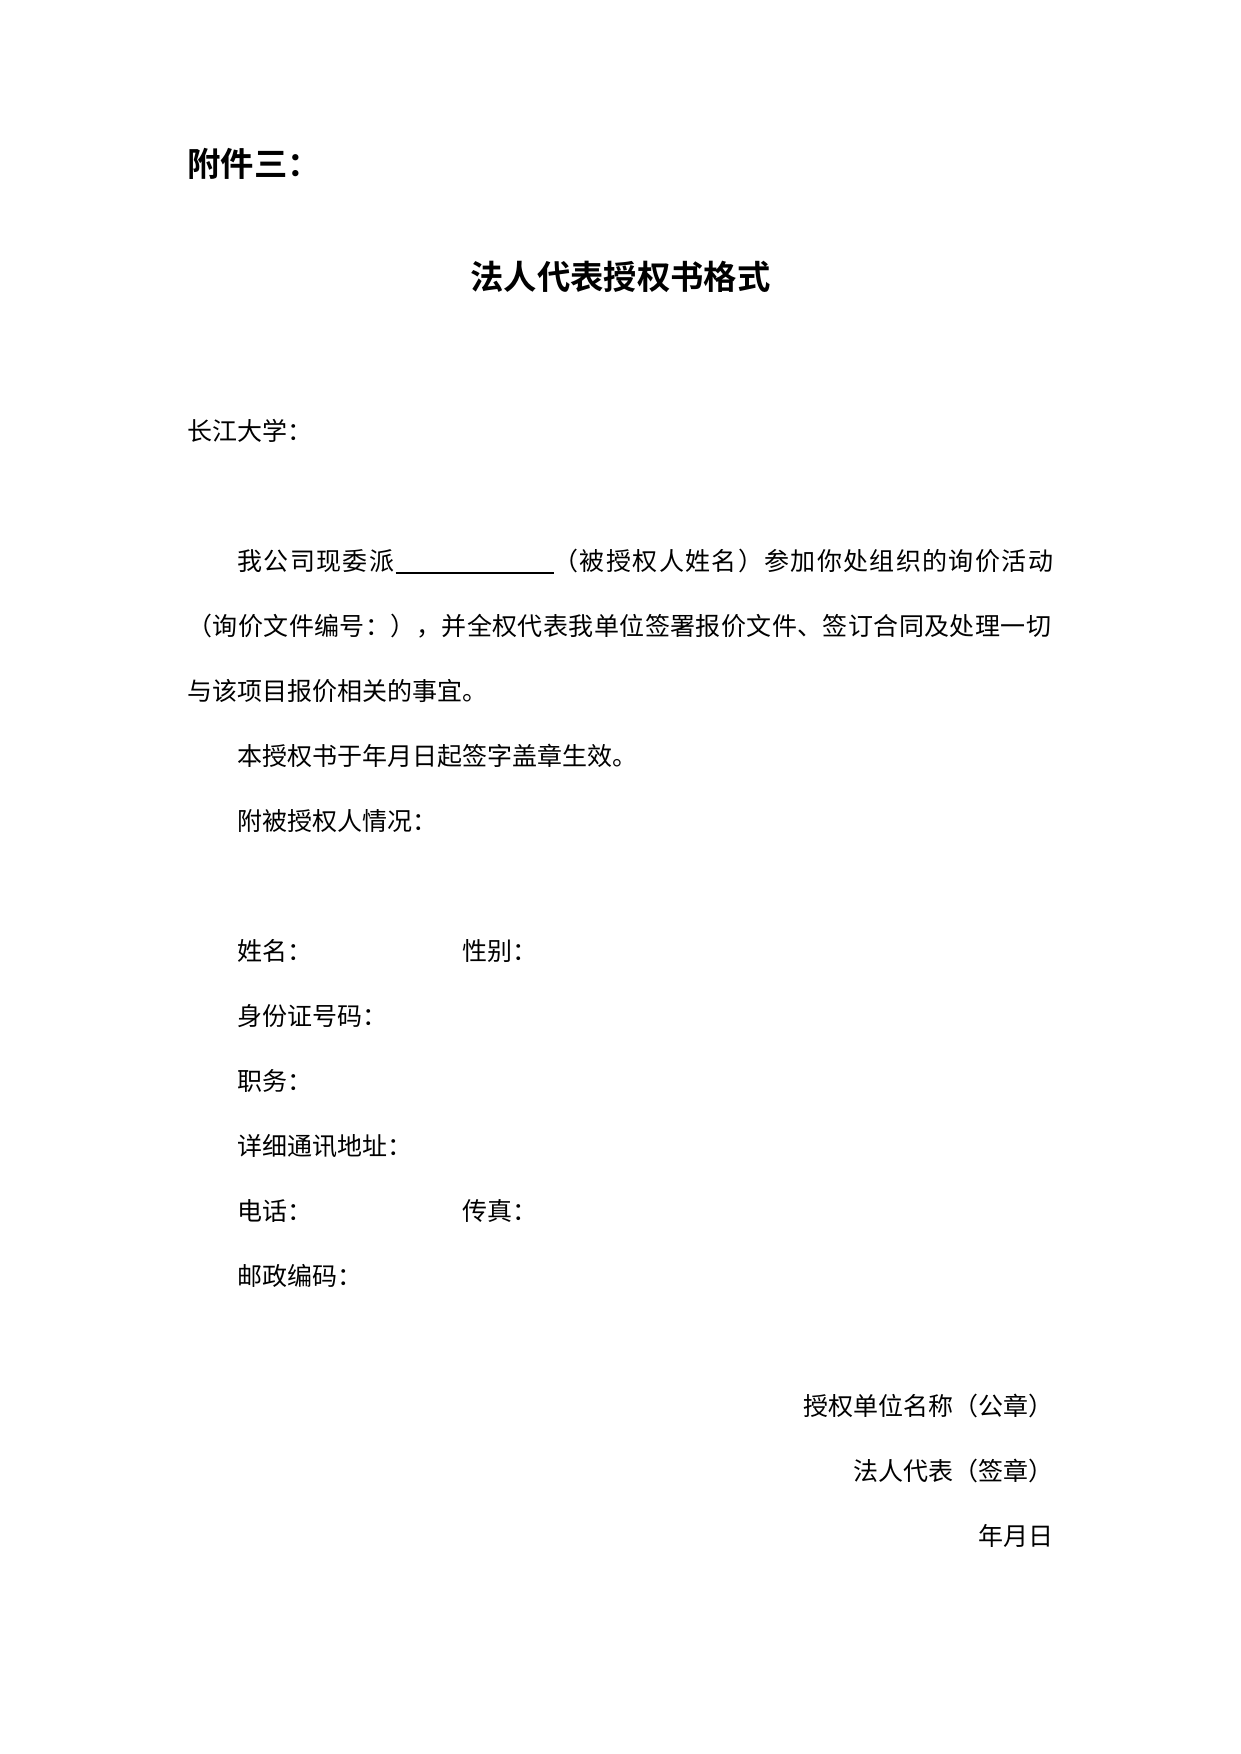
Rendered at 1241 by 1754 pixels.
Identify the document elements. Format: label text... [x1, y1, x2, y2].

text 职务： [187, 1047, 1053, 1112]
text 授权单位名称（公章） [187, 1372, 1053, 1437]
text 本授权书于年月日起签字盖章生效。 [187, 722, 1053, 787]
text 身份证号码： [187, 982, 1053, 1047]
text 我公司现委派 （被授权人姓名）参加你处组织的询价活动（询价文件编号：），并全权代表我单位签署报价文件、签订合同及处理一切与该项目报价相关的事宜。 [187, 527, 1053, 722]
text 电话： 传真： [187, 1177, 1053, 1242]
text 详细通讯地址： [187, 1112, 1053, 1177]
text 姓名： 性别： [187, 917, 1053, 982]
text 法人代表（签章） [187, 1437, 1053, 1502]
text 法人代表授权书格式 [187, 243, 1053, 308]
text 长江大学： [187, 397, 1053, 462]
text 年月日 [187, 1502, 1053, 1567]
text 附件三： [187, 129, 1053, 194]
text 附被授权人情况： [187, 787, 1053, 852]
text 邮政编码： [187, 1242, 1053, 1307]
